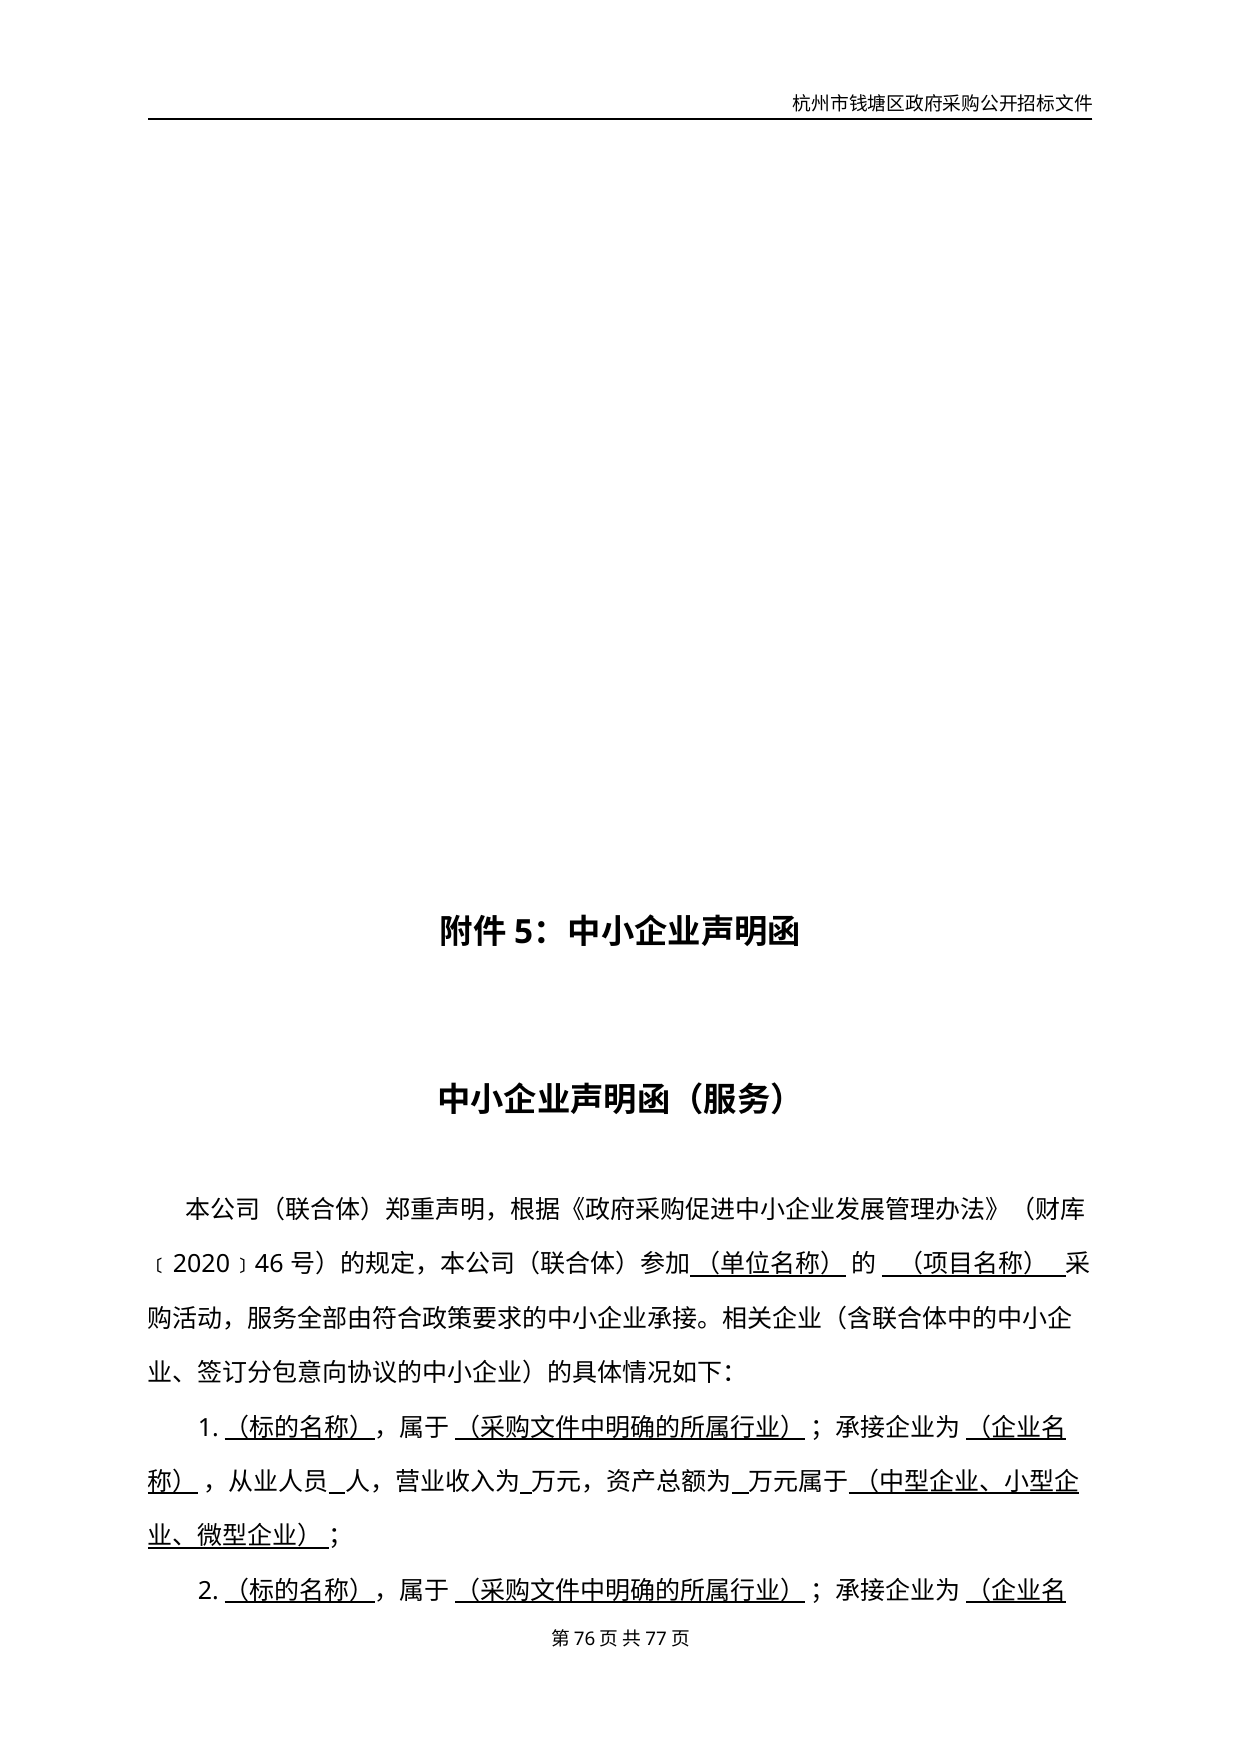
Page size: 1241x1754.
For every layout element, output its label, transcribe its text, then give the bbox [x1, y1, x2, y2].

text 中小企业声明函（服务） [148, 1073, 1092, 1121]
text 本公司（联合体）郑重声明，根据《政府采购促进中小企业发展管理办法》（财库﹝2020﹞46 号）的规定，本公司（联合体）参加 （单位名称） 的 （项目名称） 采购活动，服务全部由符合政策要求的中小企业承接。相关企业（含联合体中的中小企业、签订分包意向协议的中小企业）的具体情况如下： [148, 1189, 1092, 1389]
text 附件5：中小企业声明函 [148, 905, 1092, 953]
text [148, 1570, 1092, 1606]
text 1. （标的名称），属于 （采购文件中明确的所属行业） ；承接企业为 （企业名称） ，从业人员 人，营业收入为 万元，资产总额为 万元属于 （中型企业、小型企业、微型企业） ； [148, 1407, 1092, 1552]
